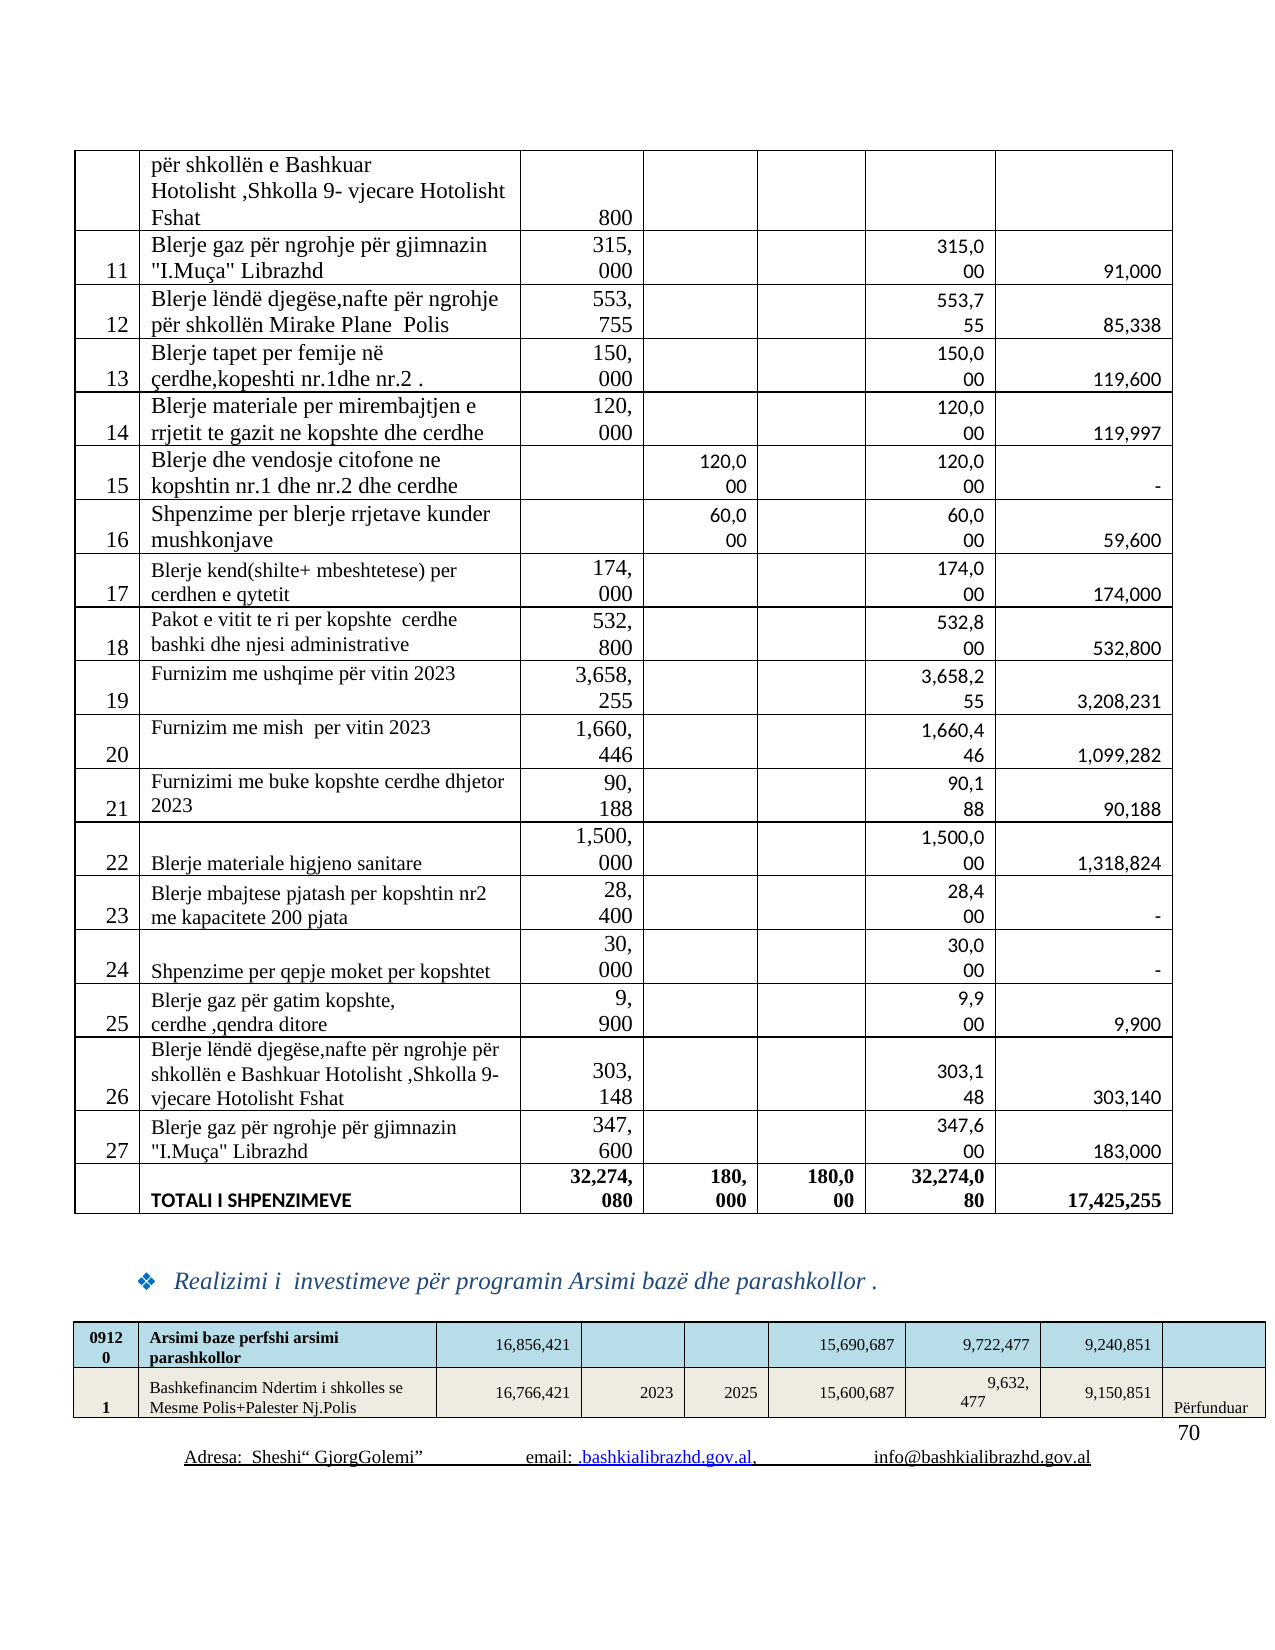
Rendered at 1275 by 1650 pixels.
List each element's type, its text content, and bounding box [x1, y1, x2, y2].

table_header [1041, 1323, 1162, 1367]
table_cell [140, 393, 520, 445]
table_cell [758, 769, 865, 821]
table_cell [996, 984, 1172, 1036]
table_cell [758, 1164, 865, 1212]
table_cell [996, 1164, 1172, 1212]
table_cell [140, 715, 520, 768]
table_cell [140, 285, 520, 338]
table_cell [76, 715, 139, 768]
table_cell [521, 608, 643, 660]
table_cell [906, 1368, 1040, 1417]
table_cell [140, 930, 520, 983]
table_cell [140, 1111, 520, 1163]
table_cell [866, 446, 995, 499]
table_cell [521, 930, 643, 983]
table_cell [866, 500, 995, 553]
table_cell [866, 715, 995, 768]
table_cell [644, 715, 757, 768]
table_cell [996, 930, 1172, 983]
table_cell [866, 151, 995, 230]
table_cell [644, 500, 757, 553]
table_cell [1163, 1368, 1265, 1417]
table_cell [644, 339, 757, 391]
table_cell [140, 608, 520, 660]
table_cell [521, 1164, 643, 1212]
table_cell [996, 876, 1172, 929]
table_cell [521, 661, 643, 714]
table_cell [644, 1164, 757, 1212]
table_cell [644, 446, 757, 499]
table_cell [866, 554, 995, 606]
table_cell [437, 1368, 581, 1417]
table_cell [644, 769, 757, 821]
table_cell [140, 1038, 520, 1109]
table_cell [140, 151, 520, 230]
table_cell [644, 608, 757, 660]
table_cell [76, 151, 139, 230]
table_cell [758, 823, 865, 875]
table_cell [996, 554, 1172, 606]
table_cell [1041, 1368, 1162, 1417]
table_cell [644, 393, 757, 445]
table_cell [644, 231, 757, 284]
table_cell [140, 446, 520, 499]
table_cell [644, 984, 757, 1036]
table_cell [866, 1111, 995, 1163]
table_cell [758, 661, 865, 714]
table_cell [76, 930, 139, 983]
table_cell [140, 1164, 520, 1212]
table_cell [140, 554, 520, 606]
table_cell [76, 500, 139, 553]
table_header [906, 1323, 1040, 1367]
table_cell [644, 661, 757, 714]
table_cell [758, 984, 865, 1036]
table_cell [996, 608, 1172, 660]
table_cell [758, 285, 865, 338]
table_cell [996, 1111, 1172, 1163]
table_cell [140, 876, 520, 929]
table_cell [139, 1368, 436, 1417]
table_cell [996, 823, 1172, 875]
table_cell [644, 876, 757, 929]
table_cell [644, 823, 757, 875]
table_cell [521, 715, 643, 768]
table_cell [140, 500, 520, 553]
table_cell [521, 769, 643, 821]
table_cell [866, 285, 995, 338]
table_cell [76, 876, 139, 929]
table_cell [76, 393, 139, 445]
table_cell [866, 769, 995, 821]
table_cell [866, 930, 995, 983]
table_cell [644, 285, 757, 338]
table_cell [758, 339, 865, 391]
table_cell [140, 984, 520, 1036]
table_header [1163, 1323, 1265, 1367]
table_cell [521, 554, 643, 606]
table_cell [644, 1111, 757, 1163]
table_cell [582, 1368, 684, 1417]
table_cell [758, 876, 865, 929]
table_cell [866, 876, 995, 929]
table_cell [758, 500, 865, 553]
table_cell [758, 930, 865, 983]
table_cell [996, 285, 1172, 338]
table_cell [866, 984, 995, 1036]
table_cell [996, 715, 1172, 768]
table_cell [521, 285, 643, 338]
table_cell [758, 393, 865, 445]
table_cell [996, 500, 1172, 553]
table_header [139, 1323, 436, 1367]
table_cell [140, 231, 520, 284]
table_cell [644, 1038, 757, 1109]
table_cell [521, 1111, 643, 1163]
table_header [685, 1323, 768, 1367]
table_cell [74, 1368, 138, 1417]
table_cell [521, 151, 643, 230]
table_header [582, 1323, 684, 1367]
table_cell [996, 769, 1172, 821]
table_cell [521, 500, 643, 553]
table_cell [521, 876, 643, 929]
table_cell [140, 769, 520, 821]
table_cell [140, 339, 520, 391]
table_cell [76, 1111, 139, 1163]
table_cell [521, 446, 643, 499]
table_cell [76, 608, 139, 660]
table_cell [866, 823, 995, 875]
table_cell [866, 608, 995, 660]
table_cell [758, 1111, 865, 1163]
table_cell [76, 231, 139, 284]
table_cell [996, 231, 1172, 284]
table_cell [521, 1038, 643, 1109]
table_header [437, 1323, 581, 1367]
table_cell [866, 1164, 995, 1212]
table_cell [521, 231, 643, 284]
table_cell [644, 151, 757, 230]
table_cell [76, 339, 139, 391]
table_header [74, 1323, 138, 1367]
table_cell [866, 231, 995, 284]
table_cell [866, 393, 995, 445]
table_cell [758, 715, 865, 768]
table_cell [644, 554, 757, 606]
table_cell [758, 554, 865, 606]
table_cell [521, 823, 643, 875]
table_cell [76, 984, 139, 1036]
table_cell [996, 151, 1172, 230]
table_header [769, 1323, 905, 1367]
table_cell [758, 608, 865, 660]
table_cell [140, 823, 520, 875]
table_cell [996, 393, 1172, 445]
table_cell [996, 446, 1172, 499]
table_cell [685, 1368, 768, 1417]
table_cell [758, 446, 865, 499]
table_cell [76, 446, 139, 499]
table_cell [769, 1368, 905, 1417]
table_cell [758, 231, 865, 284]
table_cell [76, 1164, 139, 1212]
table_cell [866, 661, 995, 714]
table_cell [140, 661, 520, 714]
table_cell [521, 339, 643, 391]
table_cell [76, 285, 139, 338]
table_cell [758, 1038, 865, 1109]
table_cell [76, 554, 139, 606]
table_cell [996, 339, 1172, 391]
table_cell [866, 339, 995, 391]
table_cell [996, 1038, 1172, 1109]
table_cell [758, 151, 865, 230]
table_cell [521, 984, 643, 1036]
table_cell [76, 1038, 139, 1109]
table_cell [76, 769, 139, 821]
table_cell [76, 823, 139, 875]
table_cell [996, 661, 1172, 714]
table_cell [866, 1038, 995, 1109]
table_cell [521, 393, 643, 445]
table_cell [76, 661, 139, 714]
list Realizimi i investimeve për programin Arsimi bazë dhe parashkollor . [136, 1266, 1200, 1295]
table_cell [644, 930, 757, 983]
